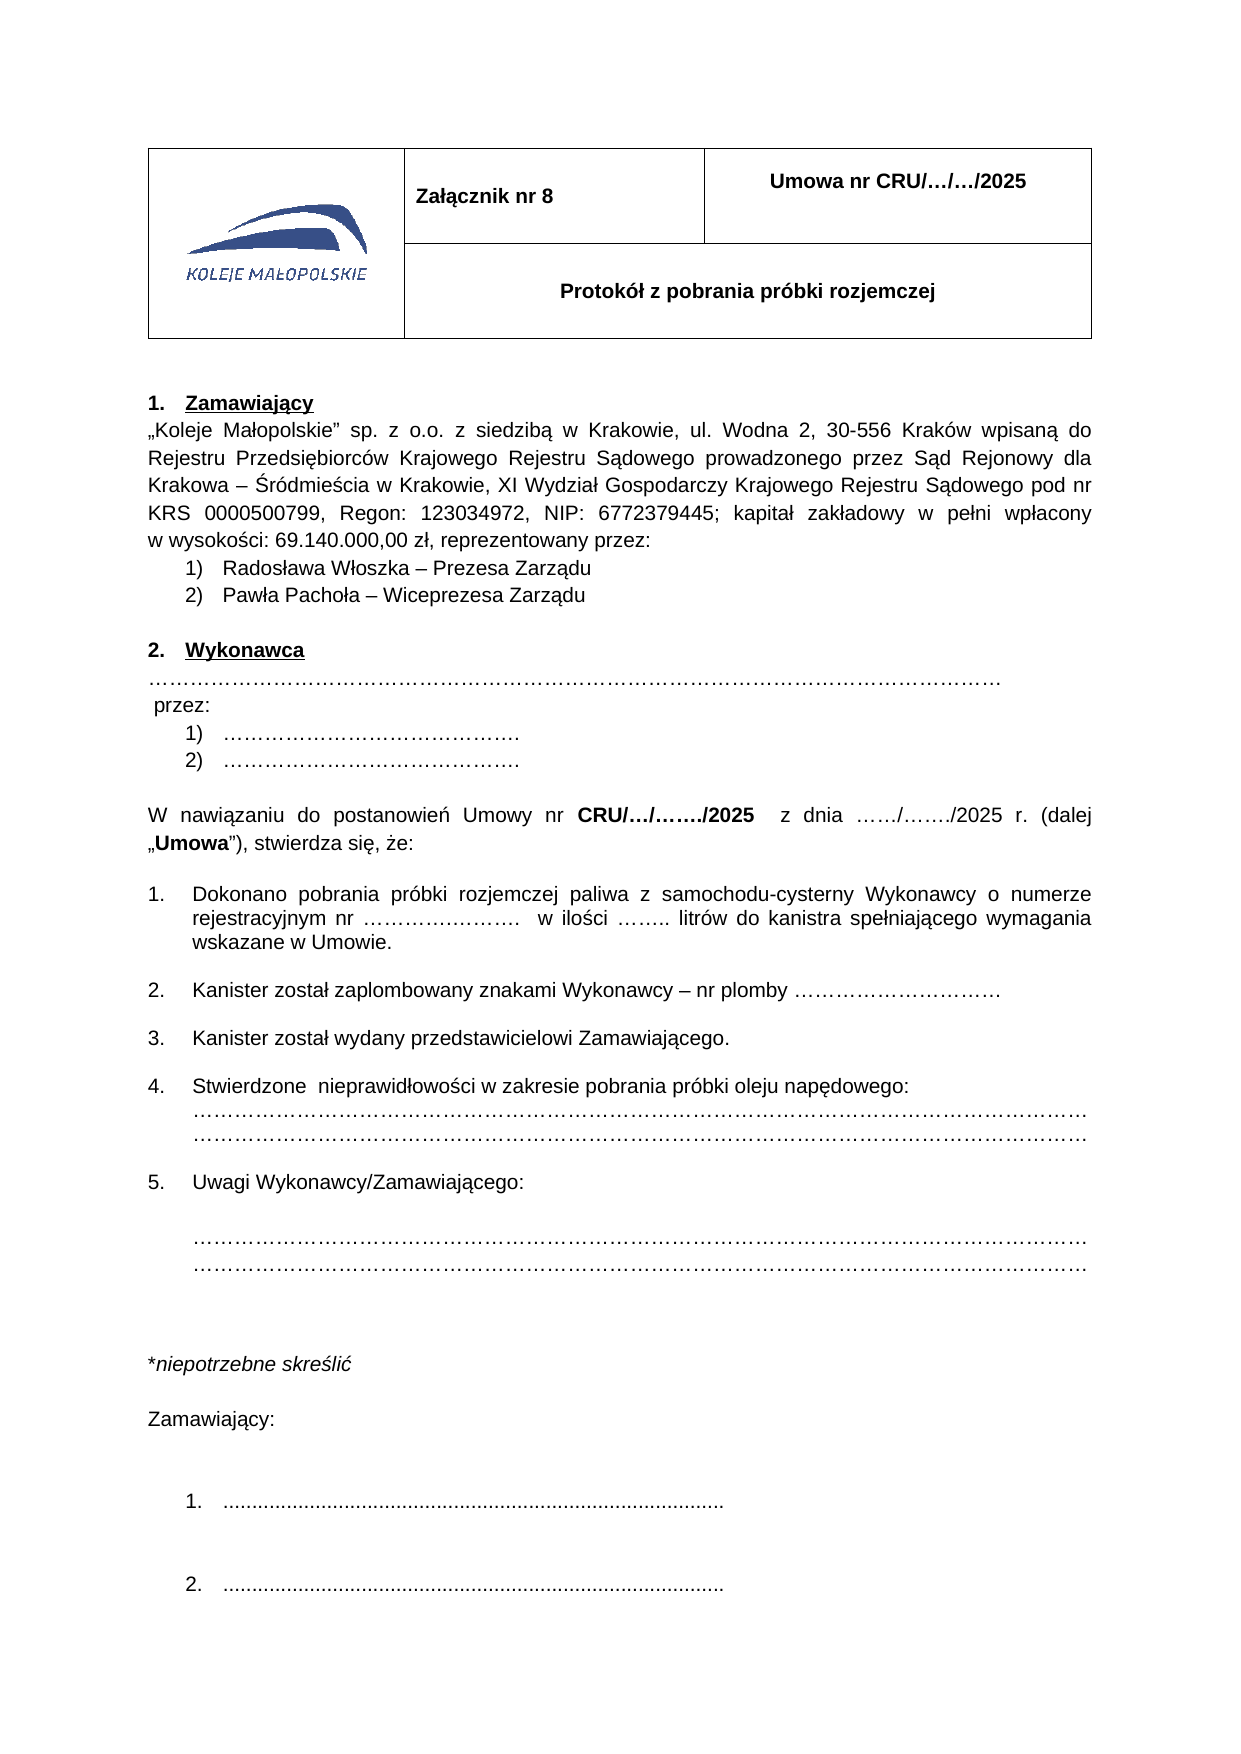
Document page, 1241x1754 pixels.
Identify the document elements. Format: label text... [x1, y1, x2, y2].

list Wykonawca [148, 638, 1093, 662]
text *niepotrzebne skreślić [148, 1351, 1093, 1375]
list Kanister został zaplombowany znakami Wykonawcy – nr plomby ………………………… [148, 978, 1093, 1002]
table_header Załącznik nr 8 [405, 149, 704, 243]
table_cell Protokół z pobrania próbki rozjemczej [405, 244, 1091, 338]
list Stwierdzone nieprawidłowości w zakresie pobrania próbki oleju napędowego: [148, 1074, 1093, 1098]
list …………………………………………………………………………………………………………………………………………………………………………………………………………………………………… [192, 1098, 1093, 1146]
picture [159, 177, 394, 309]
list Radosława Włoszka – Prezesa Zarządu [185, 556, 1093, 579]
text …………………………………………………………………………………………………………… [148, 666, 1093, 689]
list Zamawiający [148, 391, 1093, 414]
text „Koleje Małopolskie” sp. z o.o. z siedzibą w Krakowie, ul. Wodna 2, 30-556 Kraków wpisaną do Rejestru Przedsiębiorców Krajowego Rejestru Sądowego prowadzonego przez Sąd Rejonowy dla Krakowa – Śródmieścia w Krakowie, XI Wydział Gospodarczy Krajowego Rejestru Sądowego pod nr KRS 0000500799, Regon: 123034972, NIP: 6772379445; kapitał zakładowy w pełni wpłacony w wysokości: 69.140.000,00 zł, reprezentowany przez: [148, 418, 1093, 552]
list ……………………………………. [185, 721, 1093, 744]
table_header [149, 149, 404, 338]
list Kanister został wydany przedstawicielowi Zamawiającego. [148, 1026, 1093, 1050]
text Zamawiający: [148, 1406, 1093, 1430]
text przez: [148, 693, 1093, 717]
list …………………………………………………………………………………………………………………………………………………………………………………………………………………………………… [192, 1224, 1093, 1276]
table_header Umowa nr CRU/…/…/2025 [705, 149, 1091, 243]
text W nawiązaniu do postanowień Umowy nr CRU/…/……./2025 z dnia ……/……./2025 r. (dalej „Umowa”), stwierdza się, że: [148, 803, 1093, 854]
list ……………………………………. [185, 748, 1093, 772]
list Uwagi Wykonawcy/Zamawiającego: [148, 1169, 1093, 1193]
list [185, 1571, 1093, 1595]
list Dokonano pobrania próbki rozjemczej paliwa z samochodu-cysterny Wykonawcy o numerze rejestracyjnym nr ………….………. w ilości …….. litrów do kanistra spełniającego wymagania wskazane w Umowie. [148, 882, 1093, 954]
list Pawła Pachoła – Wiceprezesa Zarządu [185, 583, 1093, 607]
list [185, 1489, 1093, 1513]
